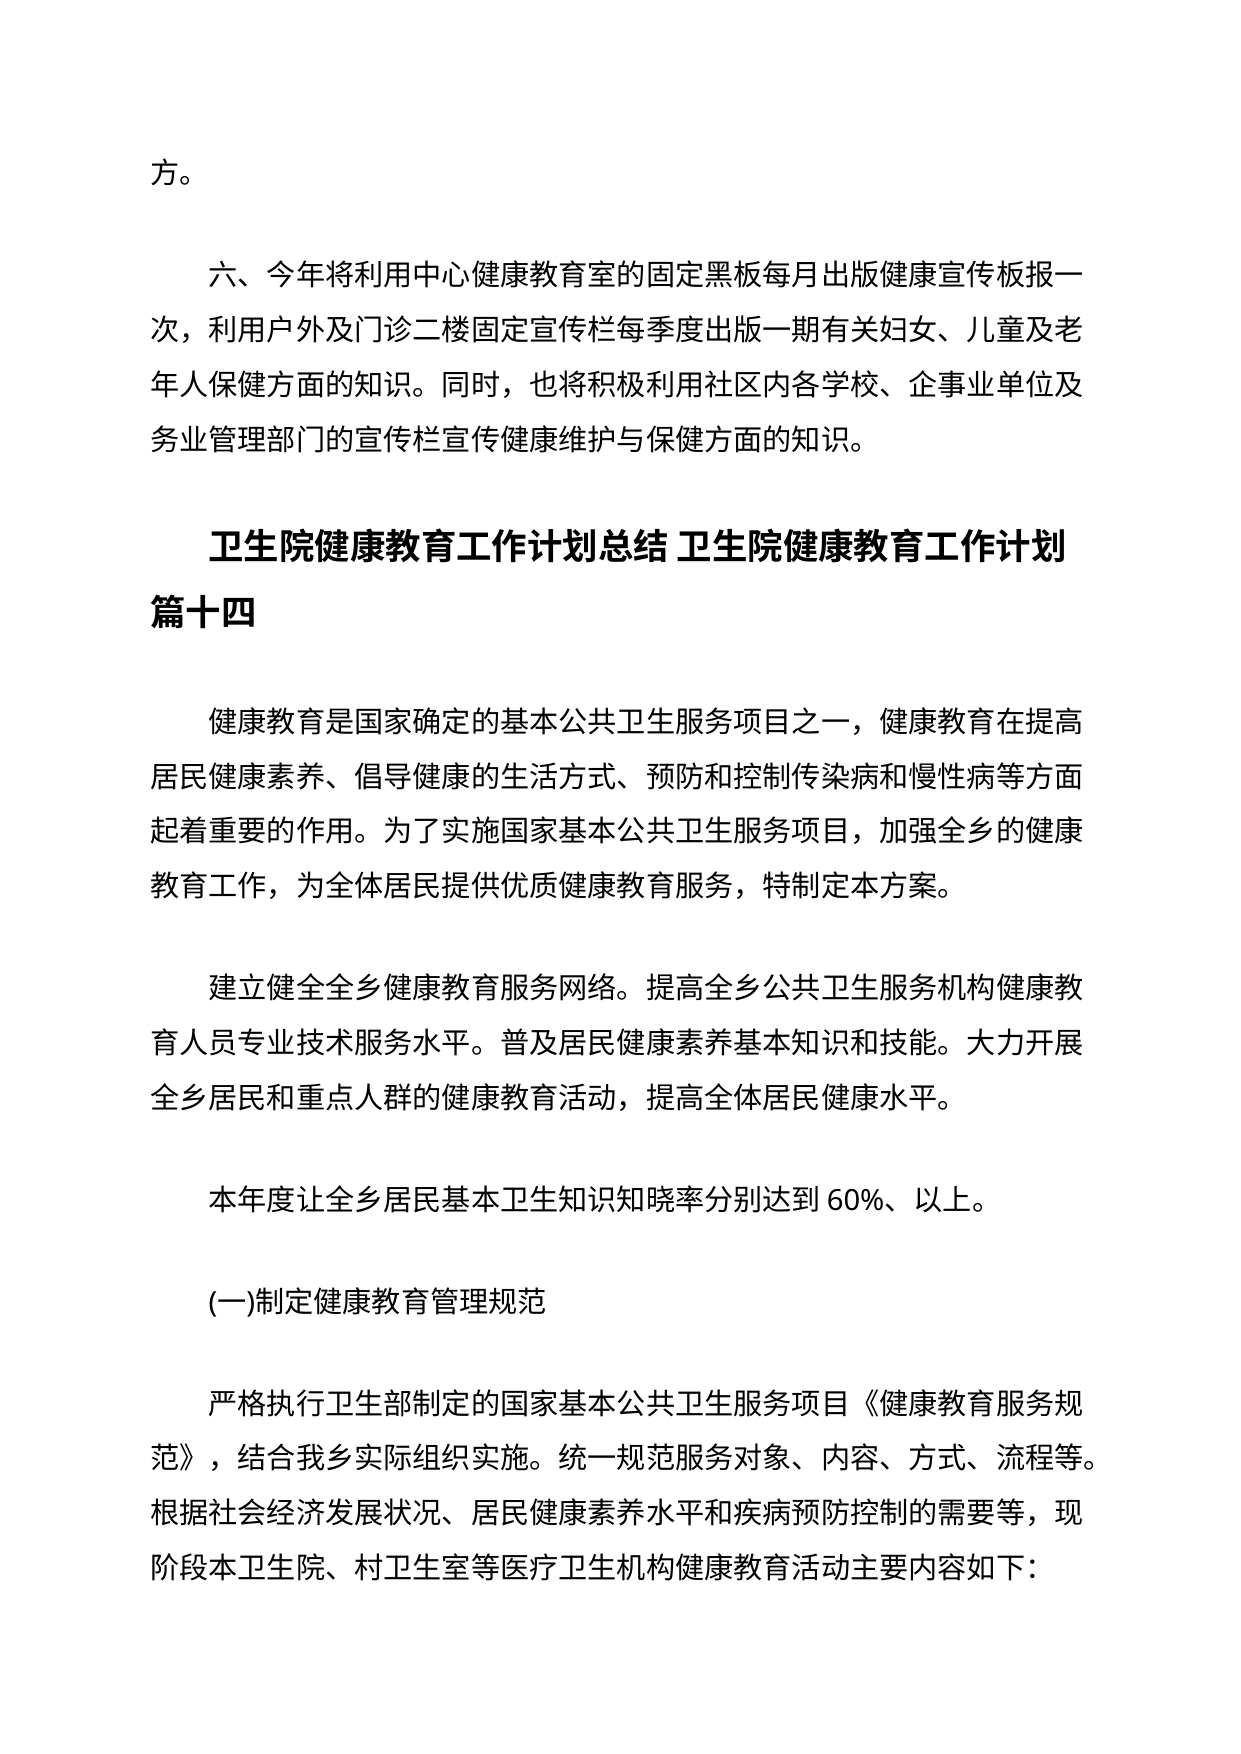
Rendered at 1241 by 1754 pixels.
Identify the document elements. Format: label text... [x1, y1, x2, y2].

text 健康教育是国家确定的基本公共卫生服务项目之一，健康教育在提高居民健康素养、倡导健康的生活方式、预防和控制传染病和慢性病等方面起着重要的作用。为了实施国家基本公共卫生服务项目，加强全乡的健康教育工作，为全体居民提供优质健康教育服务，特制定本方案。 [150, 698, 1090, 905]
text 卫生院健康教育工作计划总结 卫生院健康教育工作计划篇十四 [150, 518, 1090, 636]
text 严格执行卫生部制定的国家基本公共卫生服务项目《健康教育服务规范》，结合我乡实际组织实施。统一规范服务对象、内容、方式、流程等。根据社会经济发展状况、居民健康素养水平和疾病预防控制的需要等，现阶段本卫生院、村卫生室等医疗卫生机构健康教育活动主要内容如下： [150, 1380, 1090, 1587]
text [150, 150, 1090, 192]
text 本年度让全乡居民基本卫生知识知晓率分别达到60%、以上。 [150, 1176, 1090, 1219]
text (一)制定健康教育管理规范 [150, 1278, 1090, 1321]
text 建立健全全乡健康教育服务网络。提高全乡公共卫生服务机构健康教育人员专业技术服务水平。普及居民健康素养基本知识和技能。大力开展全乡居民和重点人群的健康教育活动，提高全体居民健康水平。 [150, 965, 1090, 1117]
text 六、今年将利用中心健康教育室的固定黑板每月出版健康宣传板报一次，利用户外及门诊二楼固定宣传栏每季度出版一期有关妇女、儿童及老年人保健方面的知识。同时，也将积极利用社区内各学校、企事业单位及务业管理部门的宣传栏宣传健康维护与保健方面的知识。 [150, 252, 1090, 459]
